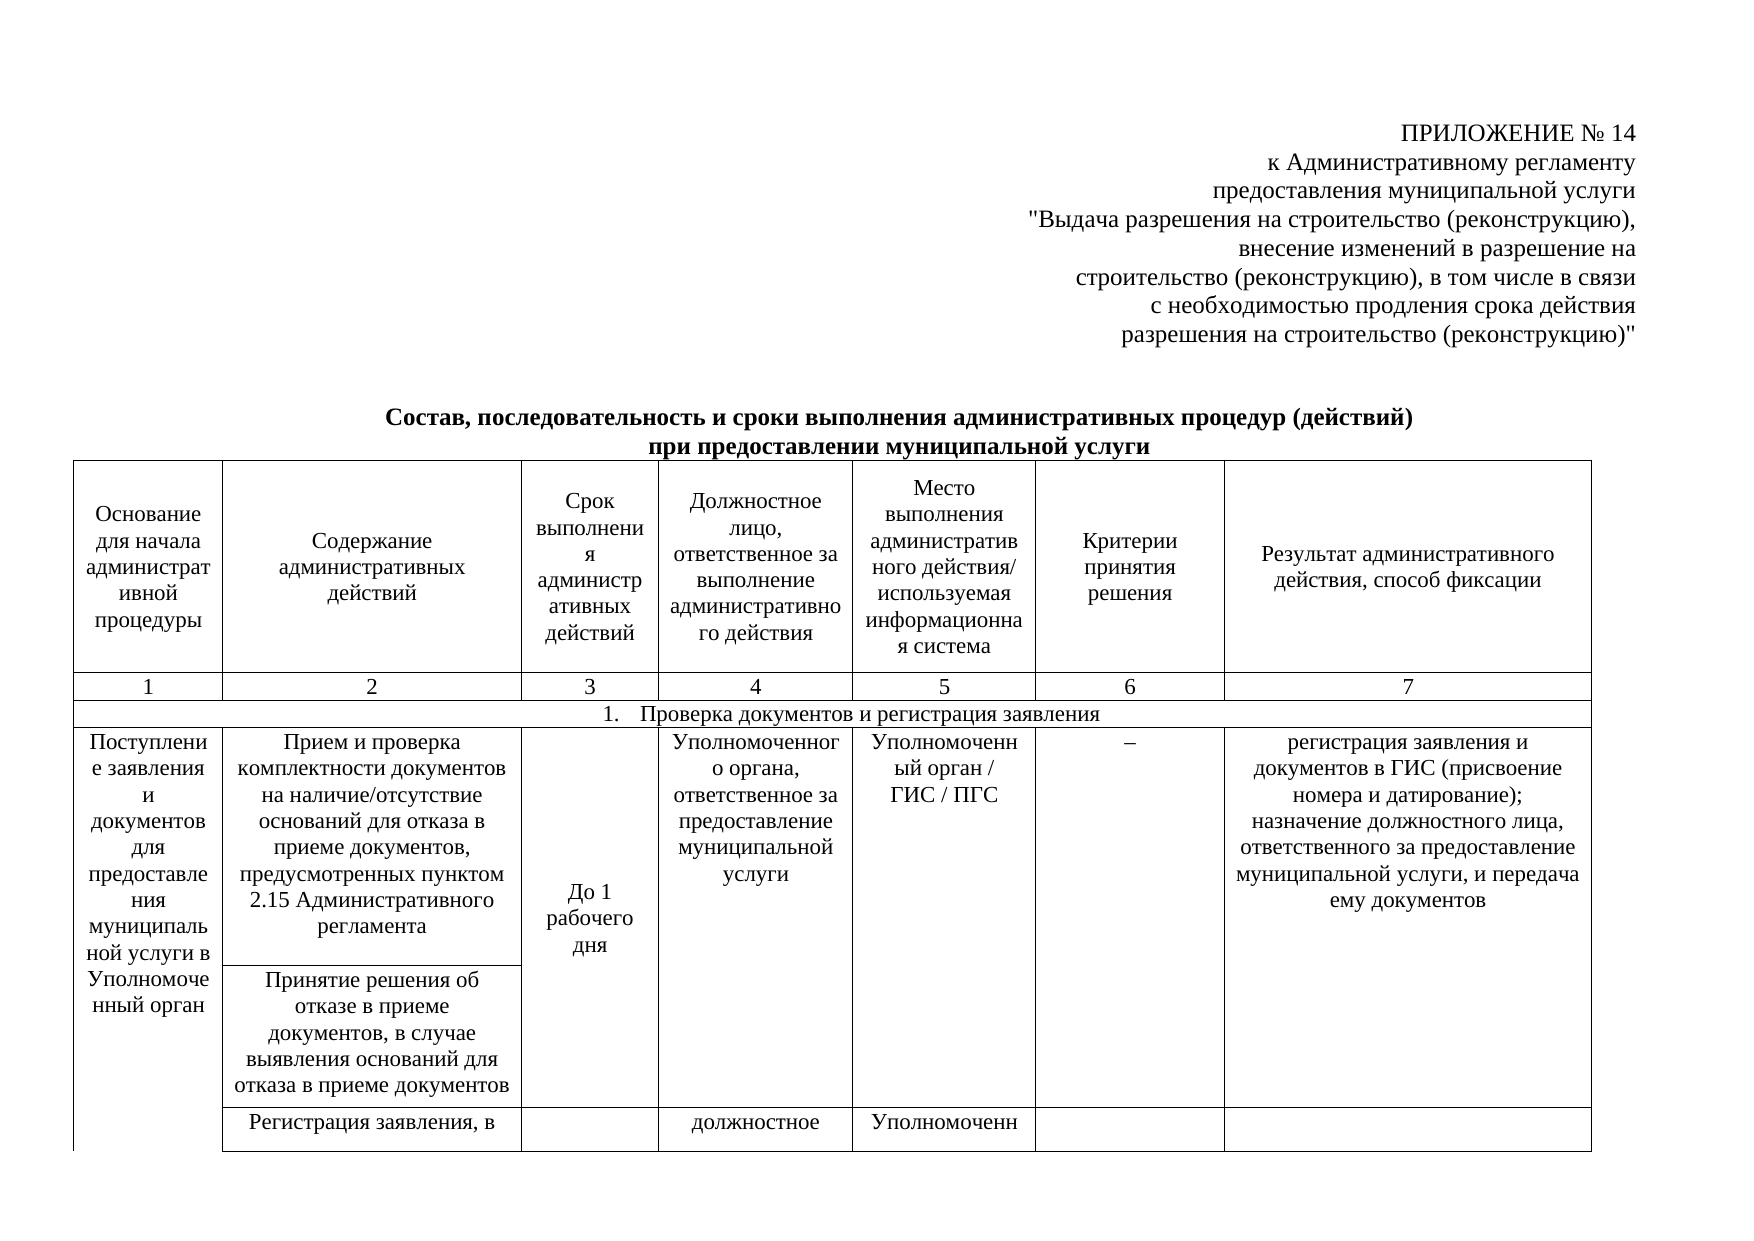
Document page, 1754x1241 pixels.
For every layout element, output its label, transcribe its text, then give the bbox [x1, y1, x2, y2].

table_cell 3 [522, 673, 658, 699]
table_cell 5 [853, 673, 1035, 699]
table_cell До 1 рабочего дня [522, 728, 658, 1107]
text строительство (реконструкцию), в том числе в связи [709, 262, 1636, 291]
text при предоставлении муниципальной услуги [118, 431, 1636, 459]
table_cell Уполномоченного органа, ответственное за предоставление муниципальной услуги [659, 728, 852, 1107]
table_cell Уполномоченный орган/ГИС [853, 1108, 1035, 1151]
table_cell 6 [1036, 673, 1224, 699]
table_header Срок выполнения административных действий [522, 461, 658, 672]
table_cell Проверка документов и регистрация заявления [74, 701, 1591, 727]
table_cell 7 [1225, 673, 1591, 699]
table_header Содержание административных действий [223, 461, 521, 672]
text Состав, последовательность и сроки выполнения административных процедур (действий) [118, 402, 1636, 431]
table_cell регистрация заявления и документов в ГИС (присвоение номера и датирование); назначение должностного лица, ответственного за предоставление муниципальной услуги, и передача ему документов [1225, 728, 1591, 1107]
table_cell [522, 1108, 658, 1151]
table_cell 4 [659, 673, 852, 699]
text предоставления муниципальной услуги [709, 176, 1636, 204]
table_cell Прием и проверка комплектности документов на наличие/отсутствие оснований для отказа в приеме документов, предусмотренных пунктом 2.15 Административного регламента [223, 728, 521, 965]
table_cell [1036, 1108, 1224, 1151]
table_cell 2 [223, 673, 521, 699]
table_header Основание для начала административной процедуры [74, 461, 222, 672]
table_cell – [1036, 728, 1224, 1107]
text разрешения на строительство (реконструкцию)" [709, 319, 1636, 348]
table_cell [1225, 1108, 1591, 1151]
table_cell должностное лицо Уполномоченного органа, ответственное за регистрацию корреспонденции [659, 1108, 852, 1151]
table_header Критерии принятия решения [1036, 461, 1224, 672]
table_header Результат административного действия, способ фиксации [1225, 461, 1591, 672]
table_cell Принятие решения об отказе в приеме документов, в случае выявления оснований для отказа в приеме документов [223, 966, 521, 1107]
text к Административному регламенту [709, 147, 1636, 176]
text ПРИЛОЖЕНИЕ № 14 [709, 118, 1636, 147]
table_cell Уполномоченный орган / ГИС / ПГС [853, 728, 1035, 1107]
table_header Место выполнения административного действия/ используемая информационная система [853, 461, 1035, 672]
table_cell Регистрация заявления, в случае отсутствия оснований для отказа в приеме документов [223, 1108, 521, 1151]
text с необходимостью продления срока действия [709, 291, 1636, 319]
text внесение изменений в разрешение на [709, 233, 1636, 262]
table_cell Поступление заявления и документов для предоставления муниципальной услуги в Уполномоченный орган [74, 728, 222, 1151]
table_cell 1 [74, 673, 222, 699]
table_header Должностное лицо, ответственное за выполнение административного действия [659, 461, 852, 672]
text "Выдача разрешения на строительство (реконструкцию), [709, 204, 1636, 233]
